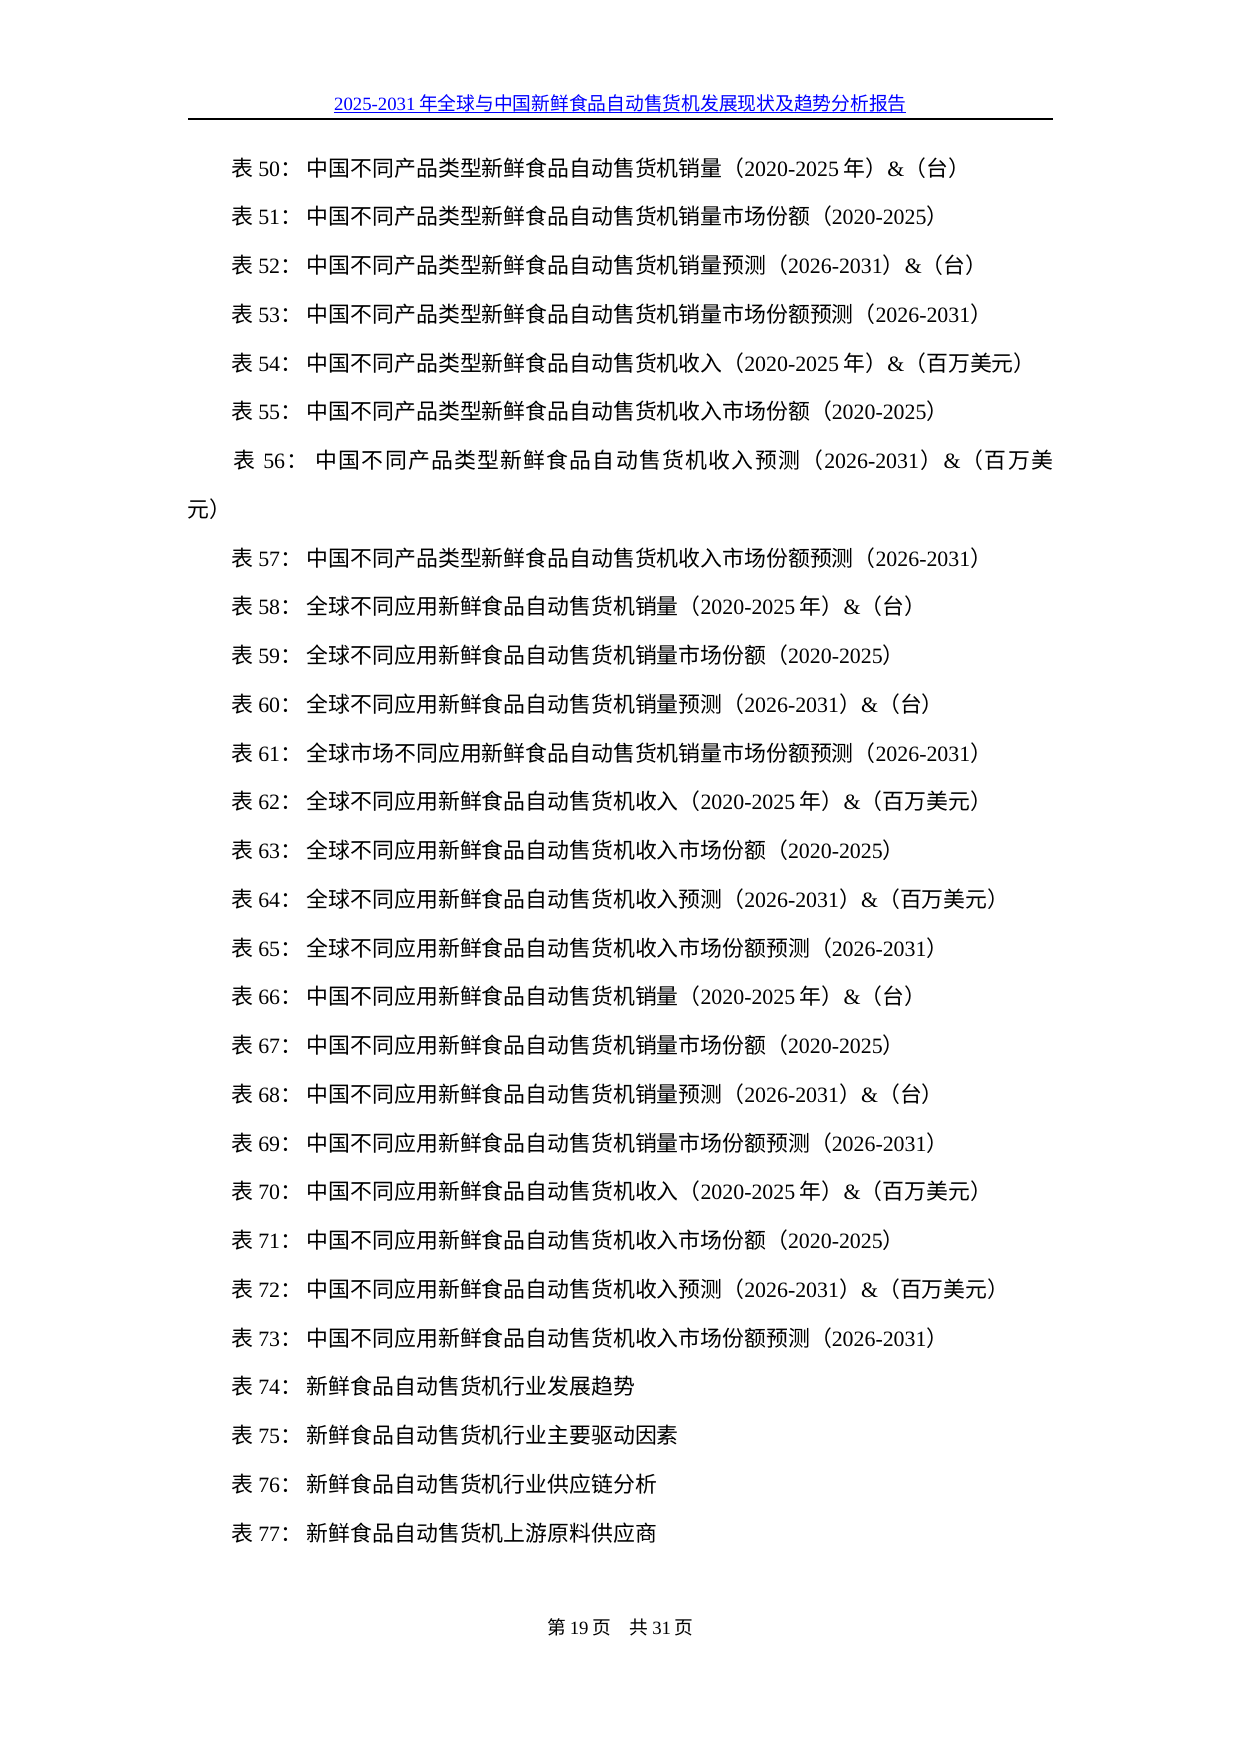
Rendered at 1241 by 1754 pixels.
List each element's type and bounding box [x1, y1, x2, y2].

text [187, 150, 1053, 1548]
